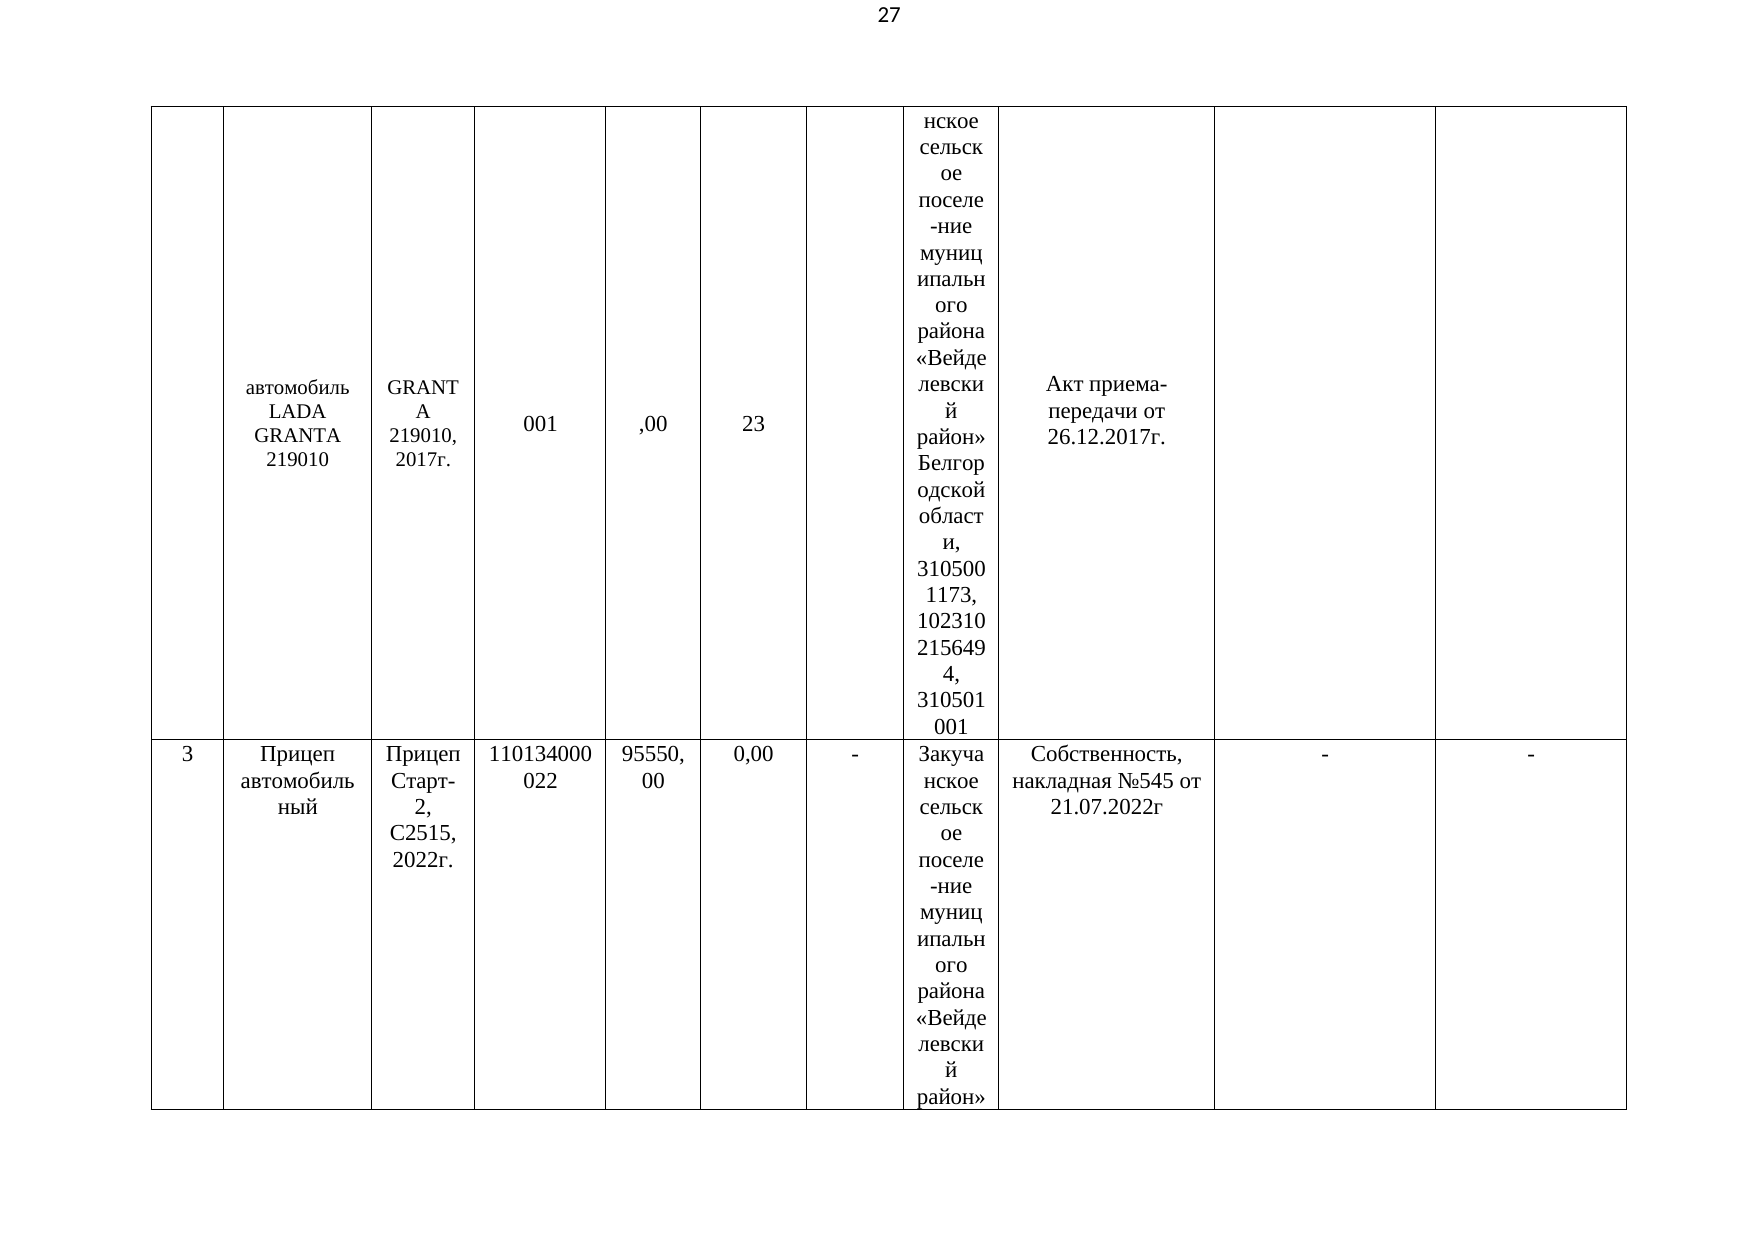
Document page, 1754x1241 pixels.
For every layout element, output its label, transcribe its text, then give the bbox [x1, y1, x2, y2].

table_cell 2 [152, 107, 223, 739]
table_cell 460000,00 [606, 107, 700, 739]
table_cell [372, 107, 474, 739]
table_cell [999, 107, 1214, 739]
table_cell 184000,23 [701, 107, 806, 739]
table_cell 95550,00 [606, 740, 700, 1109]
table_cell 110134000022 [475, 740, 605, 1109]
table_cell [904, 740, 998, 1109]
table_cell - [1436, 107, 1626, 739]
table_cell 110135000001 [475, 107, 605, 739]
table_cell 3 [152, 740, 223, 1109]
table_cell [224, 107, 371, 739]
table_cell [999, 740, 1214, 1109]
table_cell 0,00 [701, 740, 806, 1109]
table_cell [224, 740, 371, 1109]
table_cell - [807, 107, 903, 739]
table_cell - [807, 740, 903, 1109]
table_cell - [1436, 740, 1626, 1109]
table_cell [372, 740, 474, 1109]
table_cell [904, 107, 998, 739]
table_cell - [1215, 740, 1435, 1109]
table_cell - [1215, 107, 1435, 739]
